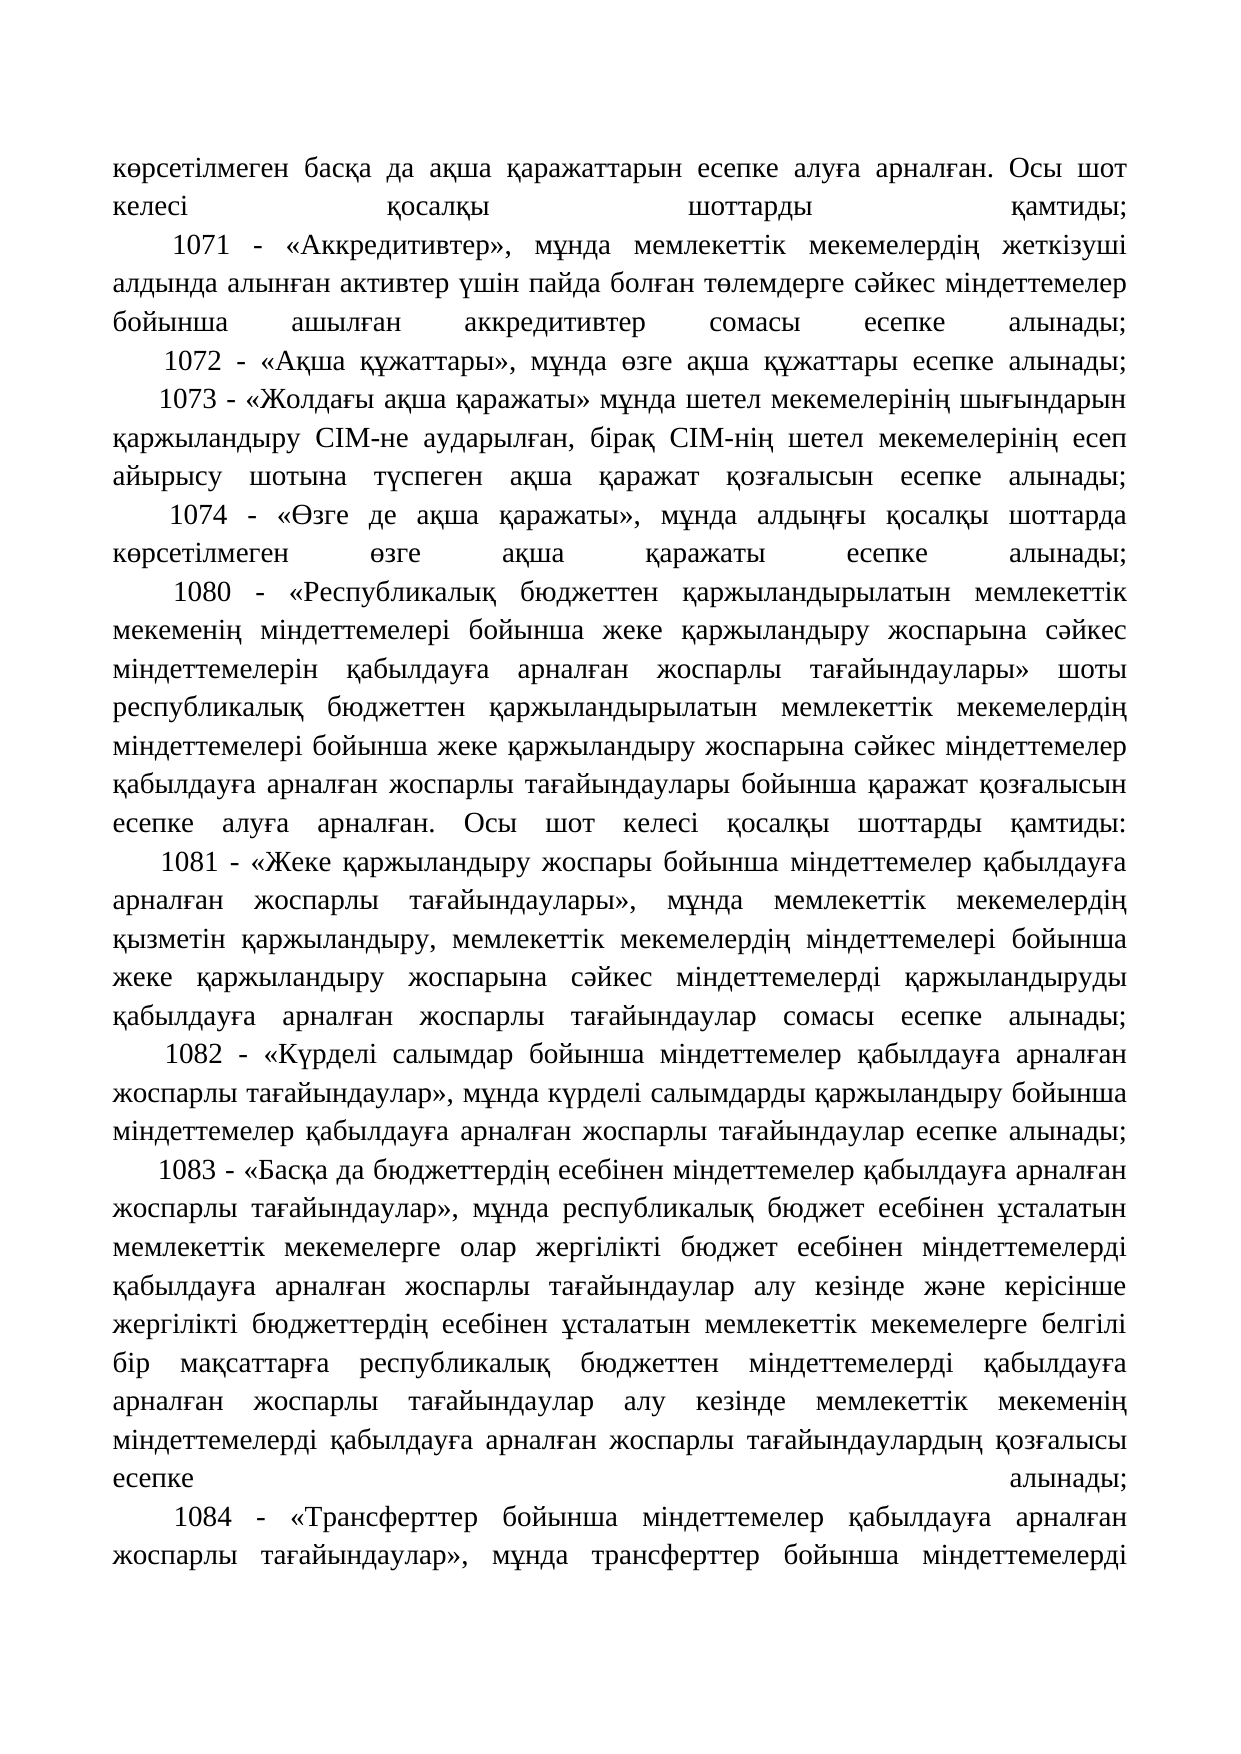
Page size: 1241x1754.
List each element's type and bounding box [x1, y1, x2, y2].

text [112, 150, 1128, 1571]
